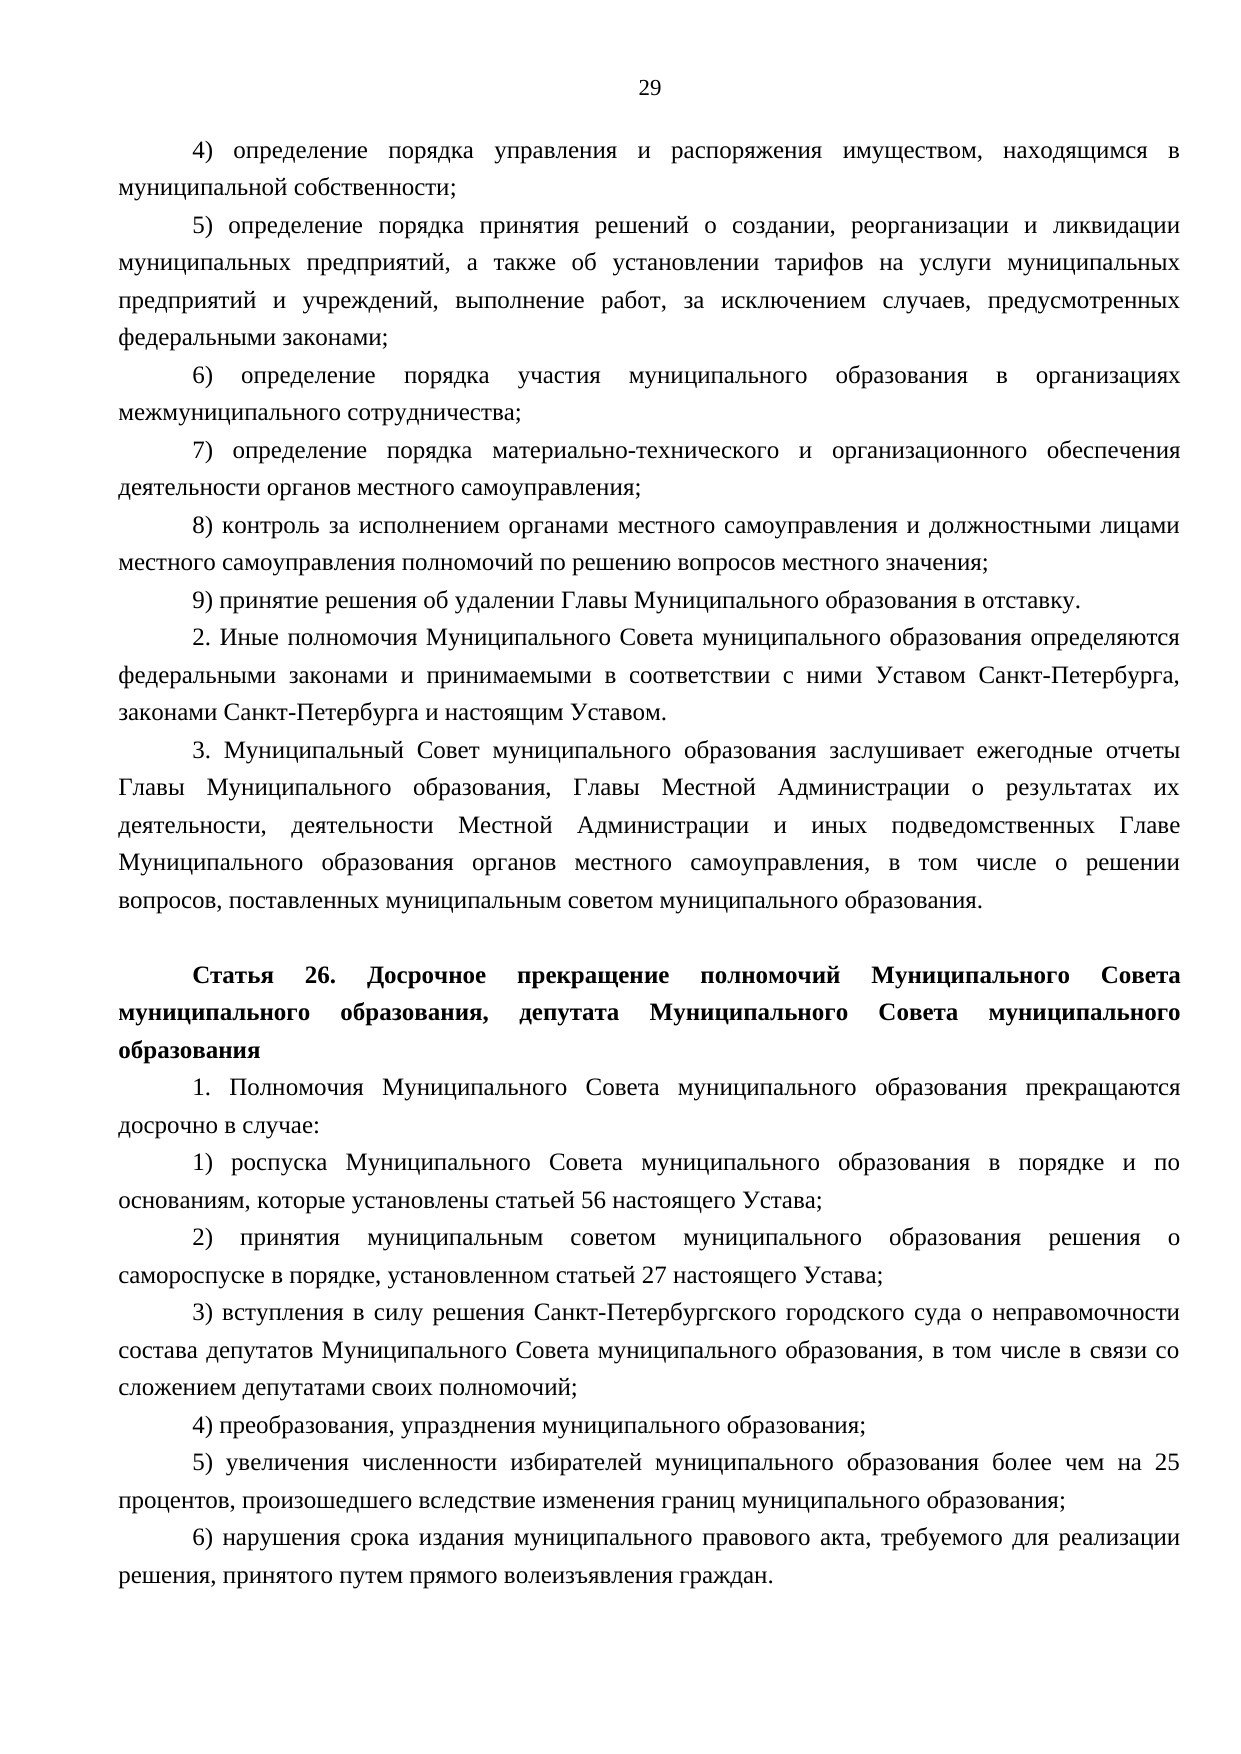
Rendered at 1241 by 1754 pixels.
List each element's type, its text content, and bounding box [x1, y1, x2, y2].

text 9) принятие решения об удалении Главы Муниципального образования в отставку. [118, 578, 1181, 616]
text Статья 26. Досрочное прекращение полномочий Муниципального Совета муниципального образования, депутата Муниципального Совета муниципального образования [118, 953, 1181, 1066]
text 3. Муниципальный Совет муниципального образования заслушивает ежегодные отчеты Главы Муниципального образования, Главы Местной Администрации о результатах их деятельности, деятельности Местной Администрации и иных подведомственных Главе Муниципального образования органов местного самоуправления, в том числе о решении вопросов, поставленных муниципальным советом муниципального образования. [118, 728, 1181, 916]
text 2. Иные полномочия Муниципального Совета муниципального образования определяются федеральными законами и принимаемыми в соответствии с ними Уставом Санкт-Петербурга, законами Санкт-Петербурга и настоящим Уставом. [118, 616, 1181, 728]
text 6) определение порядка участия муниципального образования в организациях межмуниципального сотрудничества; [118, 353, 1181, 428]
text 8) контроль за исполнением органами местного самоуправления и должностными лицами местного самоуправления полномочий по решению вопросов местного значения; [118, 503, 1181, 578]
text 5) увеличения численности избирателей муниципального образования более чем на 25 процентов, произошедшего вследствие изменения границ муниципального образования; [118, 1441, 1181, 1516]
text 5) определение порядка принятия решений о создании, реорганизации и ликвидации муниципальных предприятий, а также об установлении тарифов на услуги муниципальных предприятий и учреждений, выполнение работ, за исключением случаев, предусмотренных федеральными законами; [118, 203, 1181, 353]
text 4) определение порядка управления и распоряжения имуществом, находящимся в муниципальной собственности; [118, 128, 1181, 203]
text 4) преобразования, упразднения муниципального образования; [118, 1403, 1181, 1441]
text 1) роспуска Муниципального Совета муниципального образования в порядке и по основаниям, которые установлены статьей 56 настоящего Устава; [118, 1141, 1181, 1216]
text 1. Полномочия Муниципального Совета муниципального образования прекращаются досрочно в случае: [118, 1066, 1181, 1141]
text 7) определение порядка материально-технического и организационного обеспечения деятельности органов местного самоуправления; [118, 428, 1181, 503]
text 2) принятия муниципальным советом муниципального образования решения о самороспуске в порядке, установленном статьей 27 настоящего Устава; [118, 1216, 1181, 1291]
text 3) вступления в силу решения Санкт-Петербургского городского суда о неправомочности состава депутатов Муниципального Совета муниципального образования, в том числе в связи со сложением депутатами своих полномочий; [118, 1291, 1181, 1403]
text 6) нарушения срока издания муниципального правового акта, требуемого для реализации решения, принятого путем прямого волеизъявления граждан. [118, 1516, 1181, 1591]
